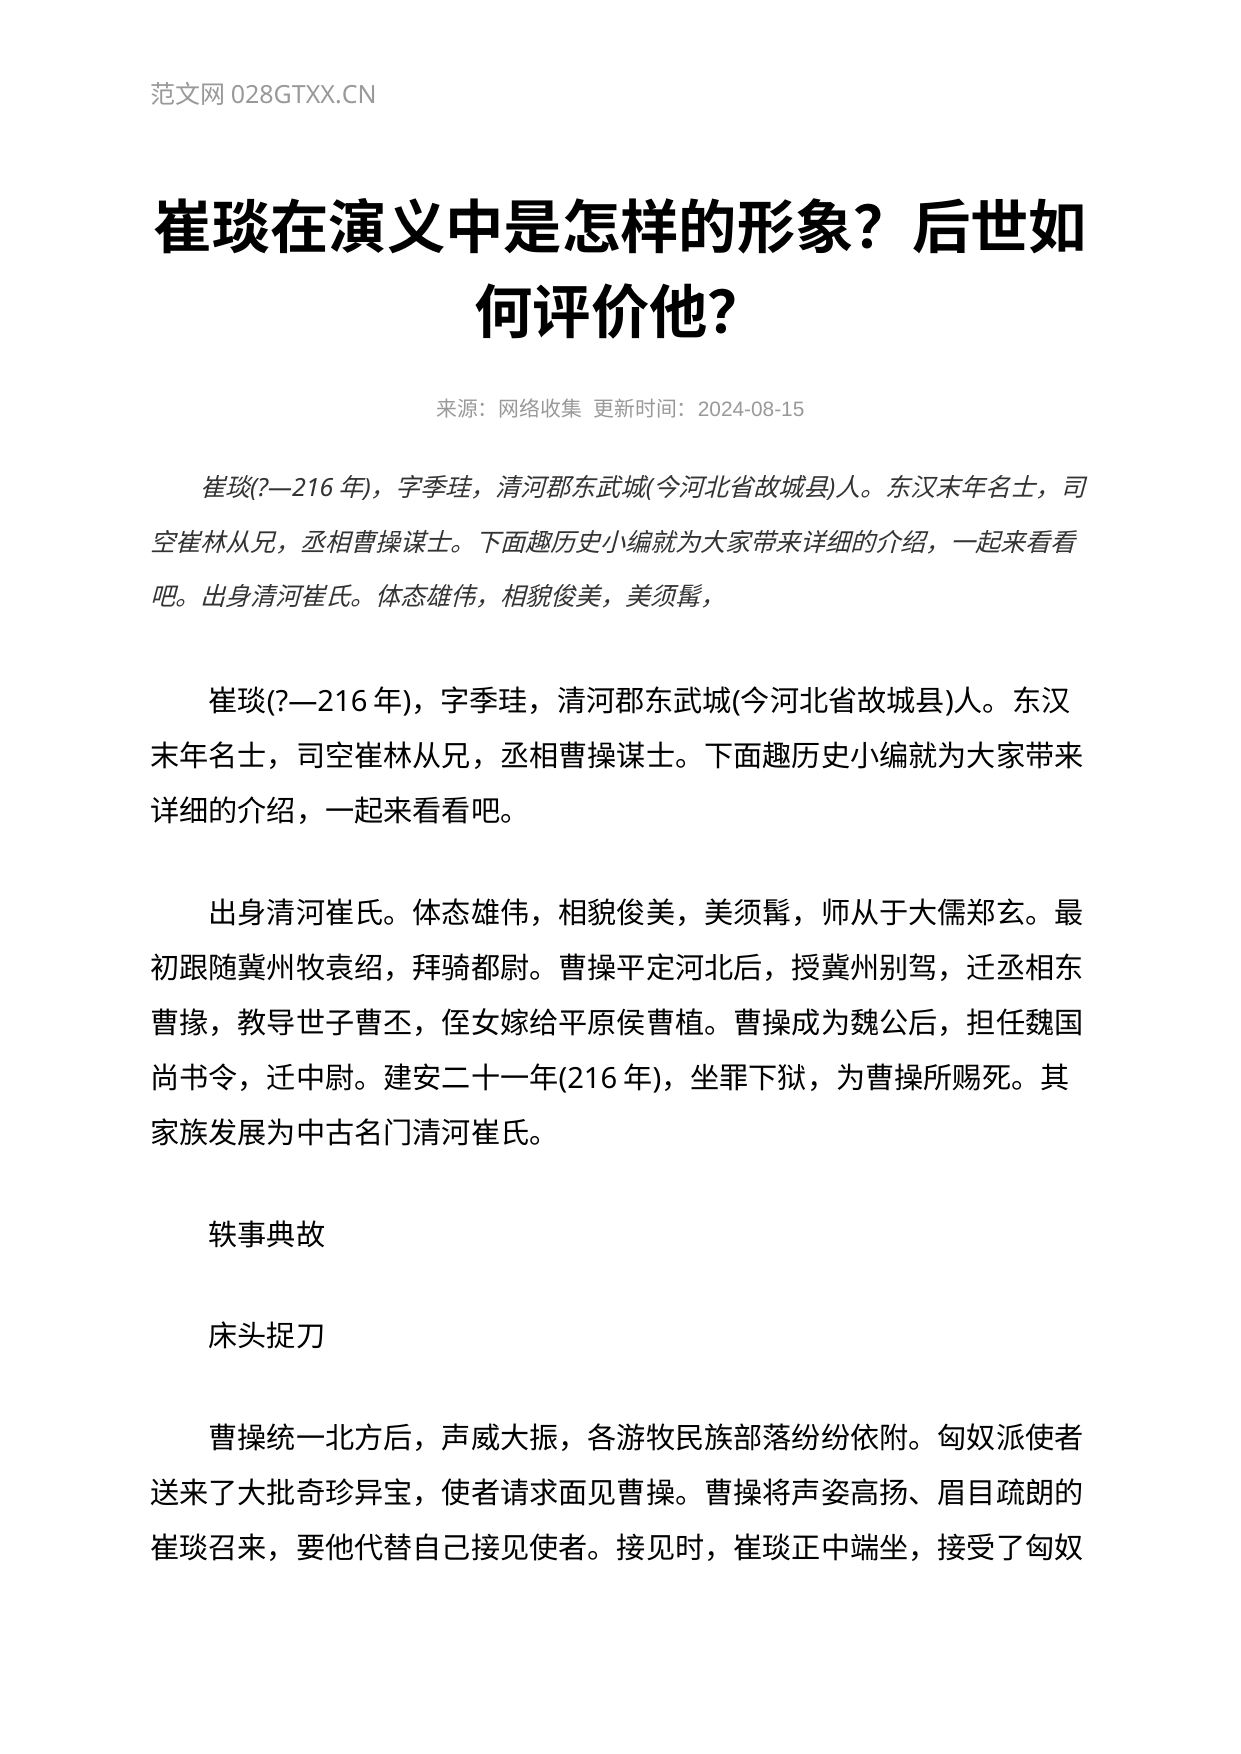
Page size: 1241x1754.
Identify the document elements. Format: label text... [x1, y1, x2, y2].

subtitle 崔琰在演义中是怎样的形象？后世如何评价他？ [150, 181, 1090, 350]
text 崔琰(?—216年)，字季珪，清河郡东武城(今河北省故城县)人。东汉末年名士，司空崔林从兄，丞相曹操谋士。下面趣历史小编就为大家带来详细的介绍，一起来看看吧。出身清河崔氏。体态雄伟，相貌俊美，美须髯， [150, 468, 1090, 613]
text 出身清河崔氏。体态雄伟，相貌俊美，美须髯，师从于大儒郑玄。最初跟随冀州牧袁绍，拜骑都尉。曹操平定河北后，授冀州别驾，迁丞相东曹掾，教导世子曹丕，侄女嫁给平原侯曹植。曹操成为魏公后，担任魏国尚书令，迁中尉。建安二十一年(216年)，坐罪下狱，为曹操所赐死。其家族发展为中古名门清河崔氏。 [150, 889, 1090, 1152]
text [150, 1414, 1090, 1567]
text 崔琰(?—216年)，字季珪，清河郡东武城(今河北省故城县)人。东汉末年名士，司空崔林从兄，丞相曹操谋士。下面趣历史小编就为大家带来详细的介绍，一起来看看吧。 [150, 678, 1090, 830]
text 轶事典故 [150, 1211, 1090, 1253]
text 来源：网络收集 更新时间：2024-08-15 [150, 397, 1090, 421]
text 床头捉刀 [150, 1313, 1090, 1355]
